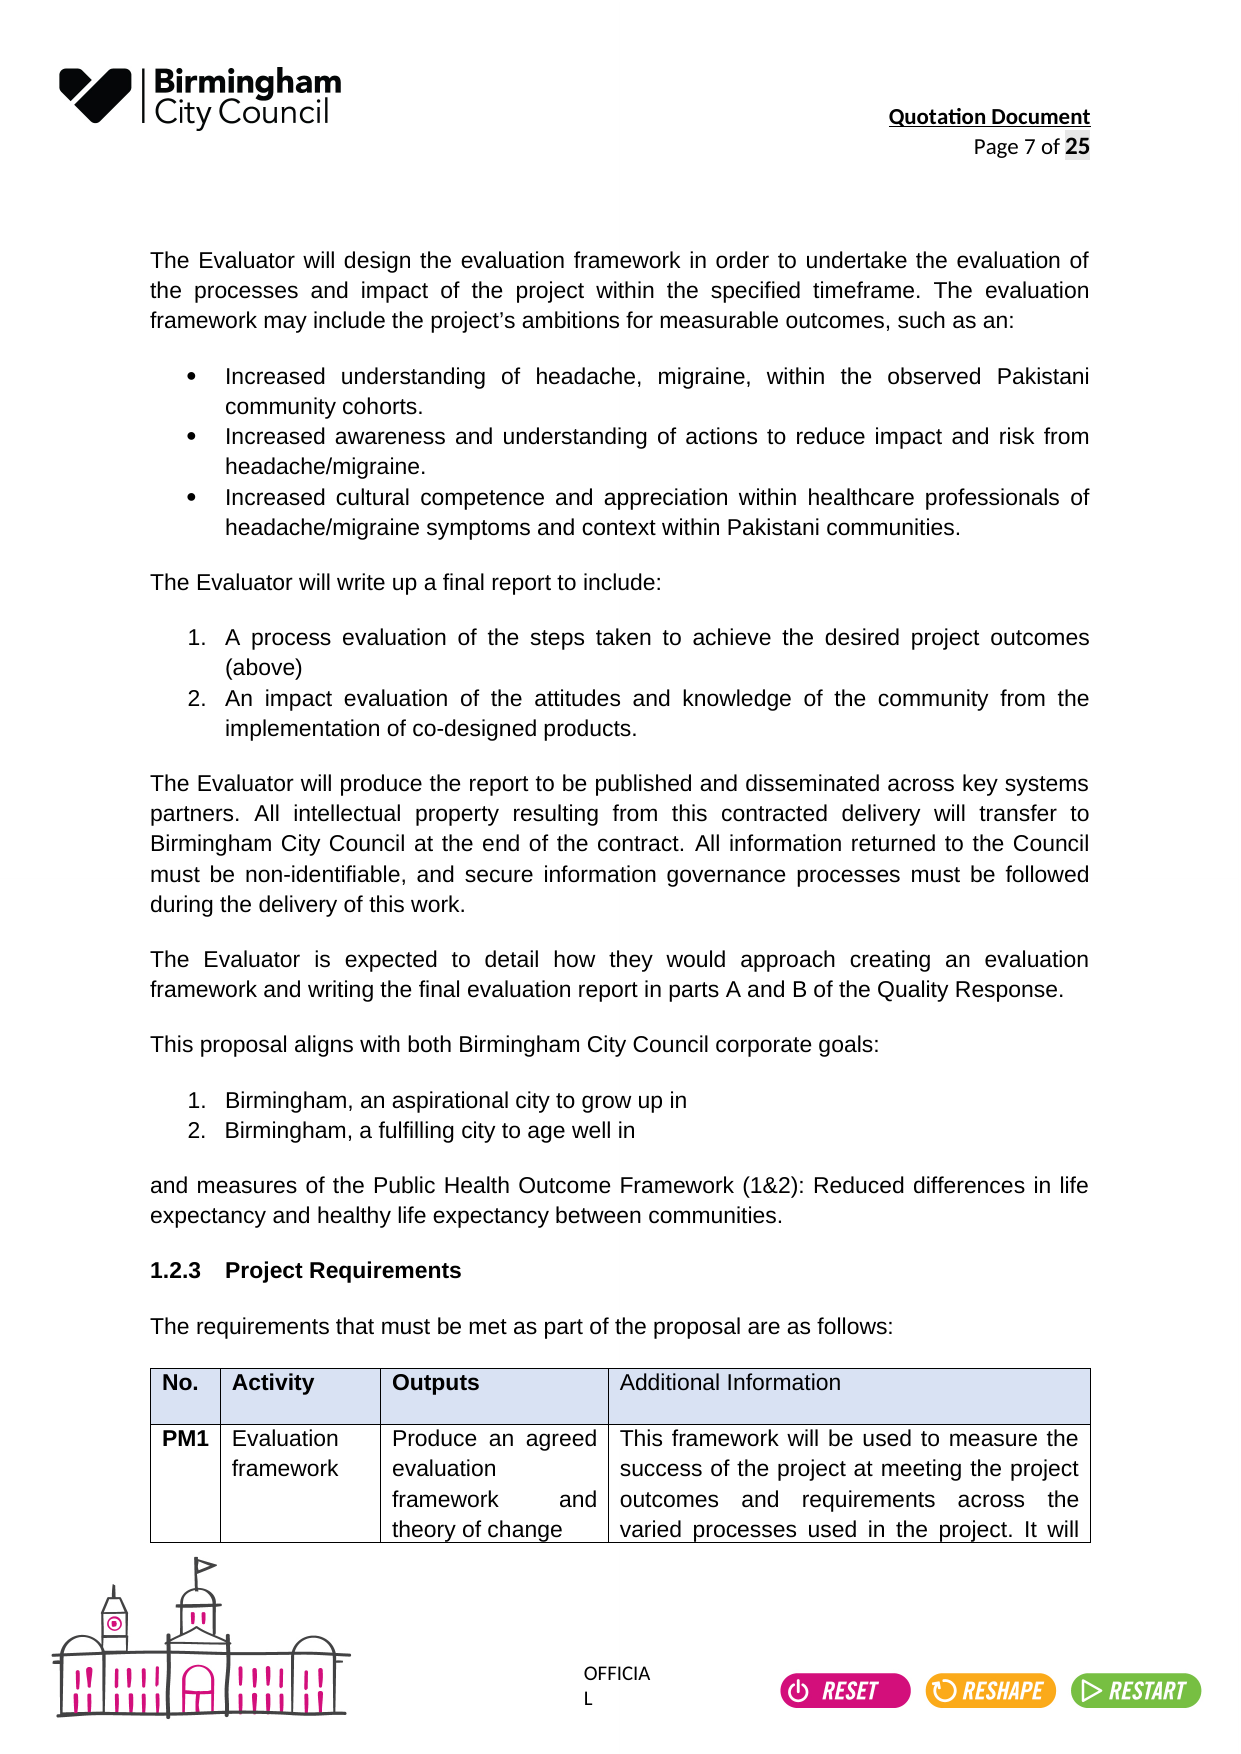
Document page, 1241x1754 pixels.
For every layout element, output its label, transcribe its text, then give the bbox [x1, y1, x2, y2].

text The Evaluator will write up a final report to include: [150, 569, 1090, 595]
list Birmingham, an aspirational city to grow up in [187, 1087, 1090, 1113]
subtitle Project Requirements [150, 1257, 1090, 1284]
list Birmingham, a fulfilling city to age well in [187, 1117, 1090, 1143]
text This proposal aligns with both Birmingham City Council corporate goals: [150, 1031, 1090, 1058]
table_header Additional Information [609, 1369, 1090, 1424]
list Increased cultural competence and appreciation within healthcare professionals of headache/migraine symptoms and context within Pakistani communities. [187, 483, 1090, 540]
list An impact evaluation of the attitudes and knowledge of the community from the implementation of co-designed products. [187, 684, 1090, 741]
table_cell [381, 1425, 608, 1542]
table_header Outputs [381, 1369, 608, 1424]
table_header Activity [221, 1369, 380, 1424]
text The Evaluator will design the evaluation framework in order to undertake the evaluation of the processes and impact of the project within the specified timeframe. The evaluation framework may include the project’s ambitions for measurable outcomes, such as an: [150, 247, 1090, 334]
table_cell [609, 1425, 1090, 1542]
text and measures of the Public Health Outcome Framework (1&2): Reduced differences in life expectancy and healthy life expectancy between communities. [150, 1172, 1090, 1228]
text The Evaluator is expected to detail how they would approach creating an evaluation framework and writing the final evaluation report in parts A and B of the Quality Response. [150, 946, 1090, 1002]
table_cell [221, 1425, 380, 1542]
list A process evaluation of the steps taken to achieve the desired project outcomes (above) [187, 624, 1090, 681]
text The Evaluator will produce the report to be published and disseminated across key systems partners. All intellectual property resulting from this contracted delivery will transfer to Birmingham City Council at the end of the contract. All information returned to the Council must be non-identifiable, and secure information governance processes must be followed during the delivery of this work. [150, 770, 1090, 917]
list Increased understanding of headache, migraine, within the observed Pakistani community cohorts. [187, 363, 1090, 419]
text The requirements that must be met as part of the proposal are as follows: [150, 1313, 1090, 1339]
table_header No. [151, 1369, 220, 1424]
table_cell PM1 [151, 1425, 220, 1542]
list Increased awareness and understanding of actions to reduce impact and risk from headache/migraine. [187, 423, 1090, 479]
picture [0, 2, 1239, 1754]
